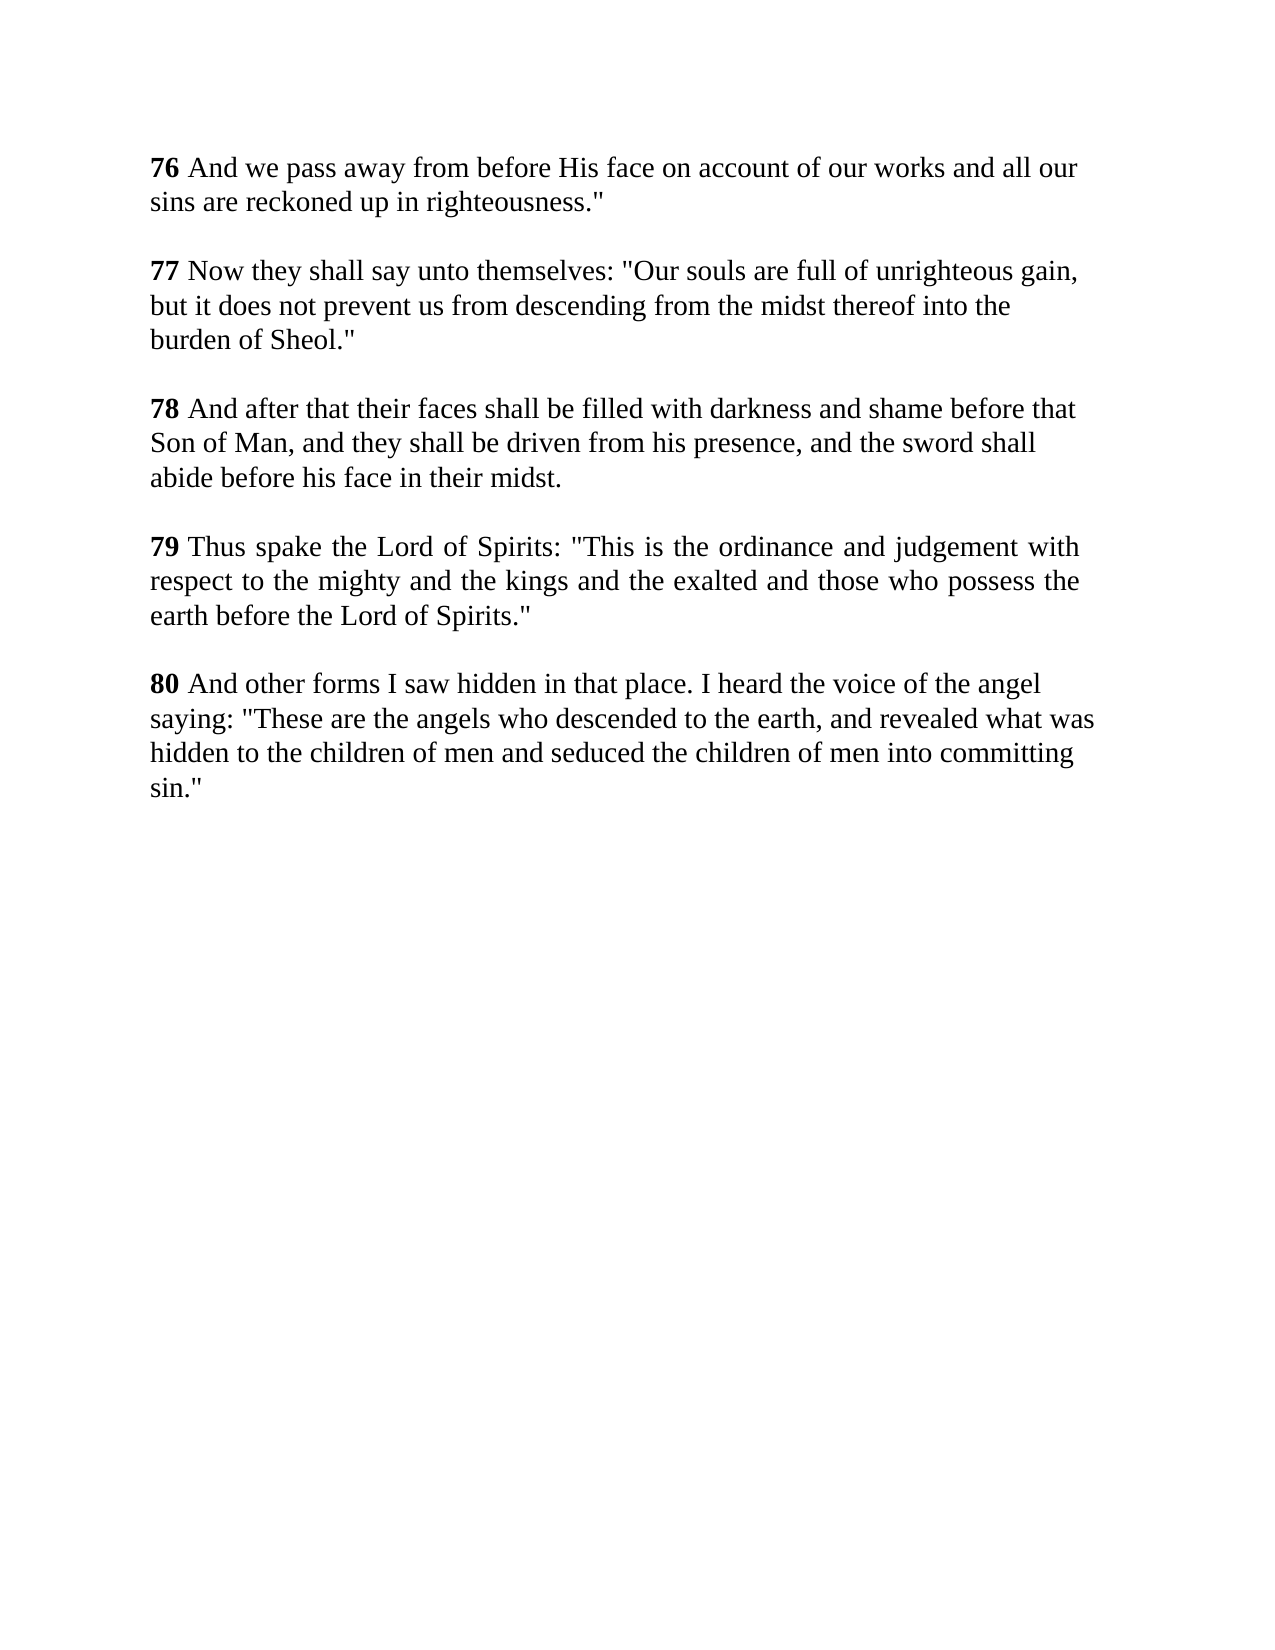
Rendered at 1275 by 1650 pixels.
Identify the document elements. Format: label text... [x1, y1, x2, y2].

list Now they shall say unto themselves: "Our souls are full of unrighteous gain, but it does not prevent us from descending from the midst thereof into the burden of Sheol." [150, 253, 1103, 356]
list Thus spake the Lord of Spirits: "This is the ordinance and judgement with respect to the mighty and the kings and the exalted and those who possess the earth before the Lord of Spirits." [150, 529, 1081, 631]
list And we pass away from before His face on account of our works and all our sins are reckoned up in righteousness." [150, 150, 1103, 218]
list And after that their faces shall be filled with darkness and shame before that Son of Man, and they shall be driven from his presence, and the sword shall abide before his face in their midst. [150, 391, 1101, 493]
list And other forms I saw hidden in that place. I heard the voice of the angel saying: "These are the angels who descended to the earth, and revealed what was hidden to the children of men and seduced the children of men into committing sin." [150, 667, 1122, 803]
